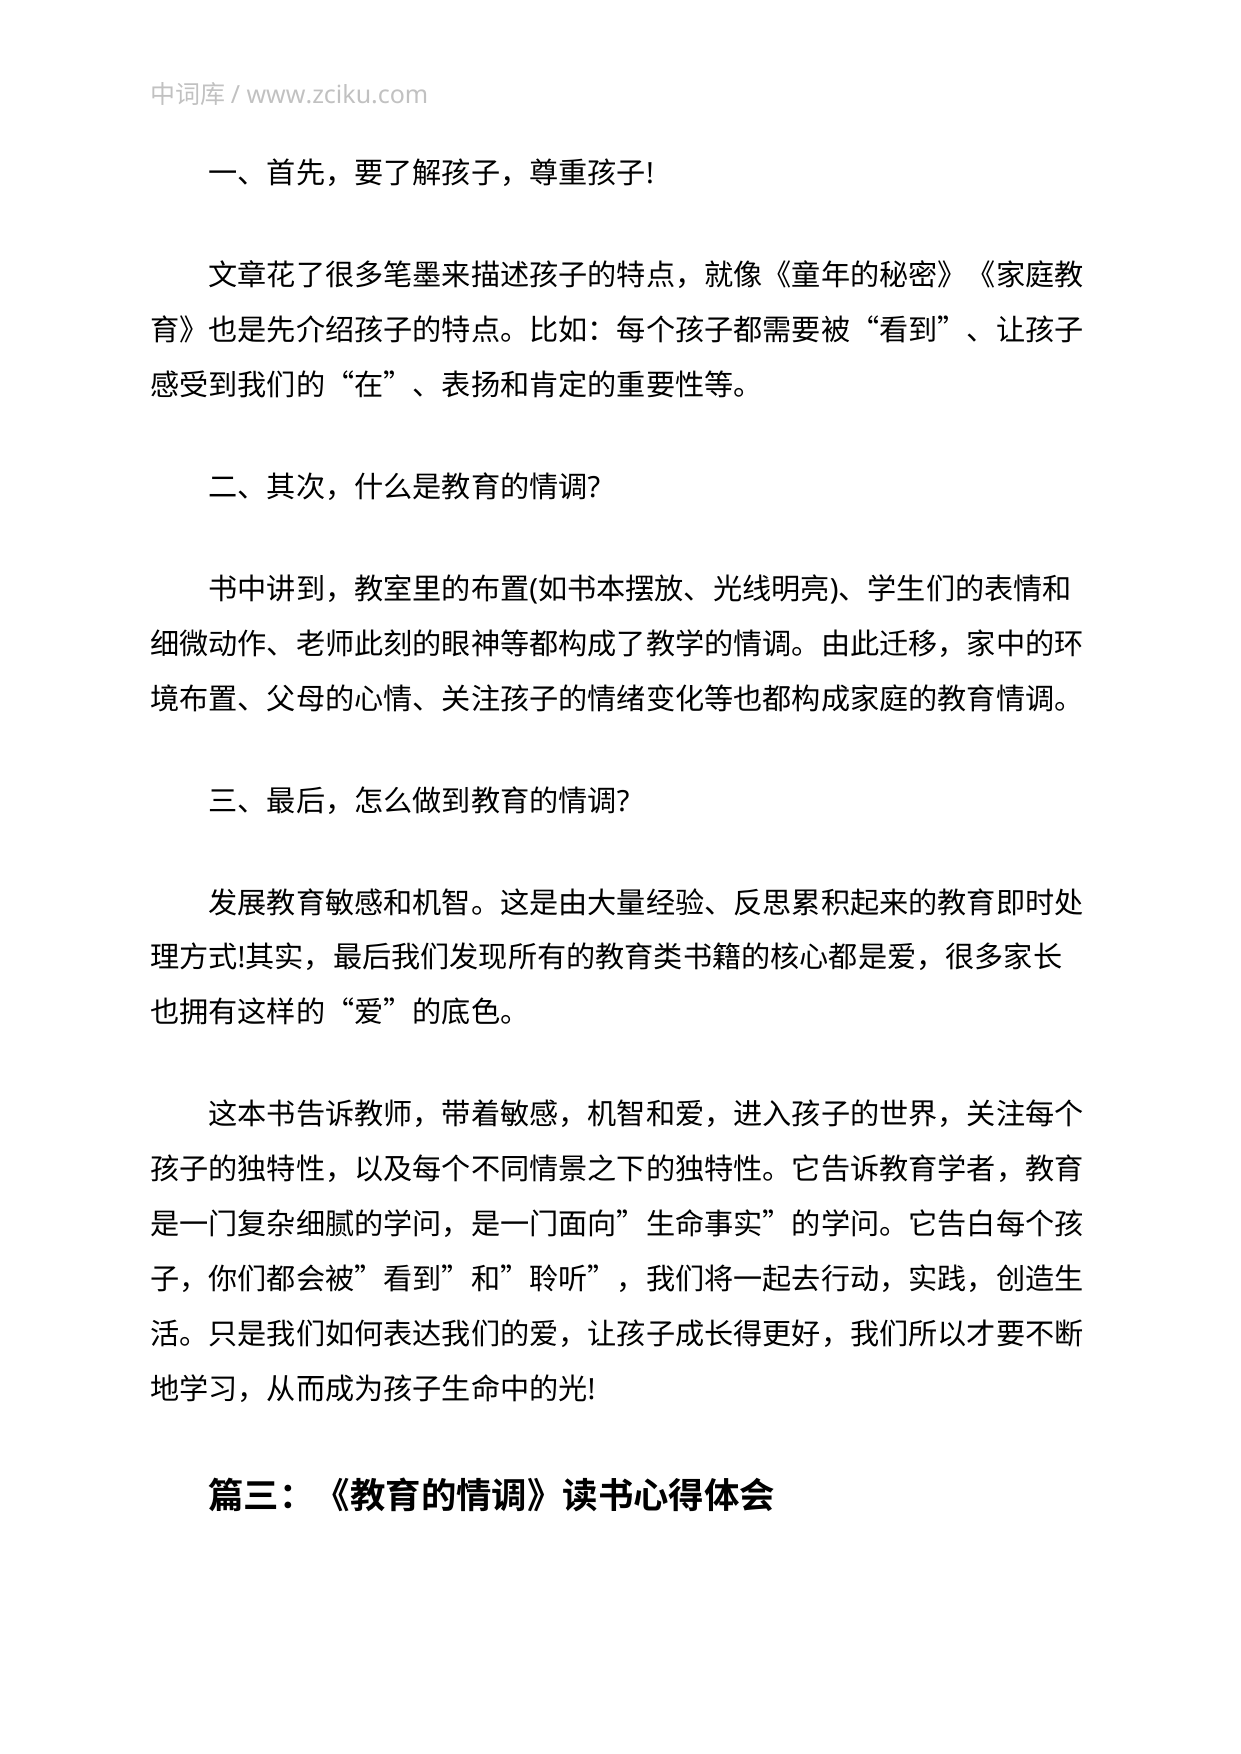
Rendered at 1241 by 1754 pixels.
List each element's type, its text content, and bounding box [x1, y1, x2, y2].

text 书中讲到，教室里的布置(如书本摆放、光线明亮)、学生们的表情和细微动作、老师此刻的眼神等都构成了教学的情调。由此迁移，家中的环境布置、父母的心情、关注孩子的情绪变化等也都构成家庭的教育情调。 [150, 566, 1090, 718]
text 二、其次，什么是教育的情调? [150, 463, 1090, 506]
text 三、最后，怎么做到教育的情调? [150, 777, 1090, 819]
text 发展教育敏感和机智。这是由大量经验、反思累积起来的教育即时处理方式!其实，最后我们发现所有的教育类书籍的核心都是爱，很多家长也拥有这样的“爱”的底色。 [150, 879, 1090, 1031]
text 文章花了很多笔墨来描述孩子的特点，就像《童年的秘密》《家庭教育》也是先介绍孩子的特点。比如：每个孩子都需要被“看到”、让孩子感受到我们的“在”、表扬和肯定的重要性等。 [150, 252, 1090, 404]
text 篇三：《教育的情调》读书心得体会 [150, 1467, 1090, 1518]
text 这本书告诉教师，带着敏感，机智和爱，进入孩子的世界，关注每个孩子的独特性，以及每个不同情景之下的独特性。它告诉教育学者，教育是一门复杂细腻的学问，是一门面向”生命事实”的学问。它告白每个孩子，你们都会被”看到”和”聆听”，我们将一起去行动，实践，创造生活。只是我们如何表达我们的爱，让孩子成长得更好，我们所以才要不断地学习，从而成为孩子生命中的光! [150, 1091, 1090, 1408]
text 一、首先，要了解孩子，尊重孩子! [150, 150, 1090, 192]
